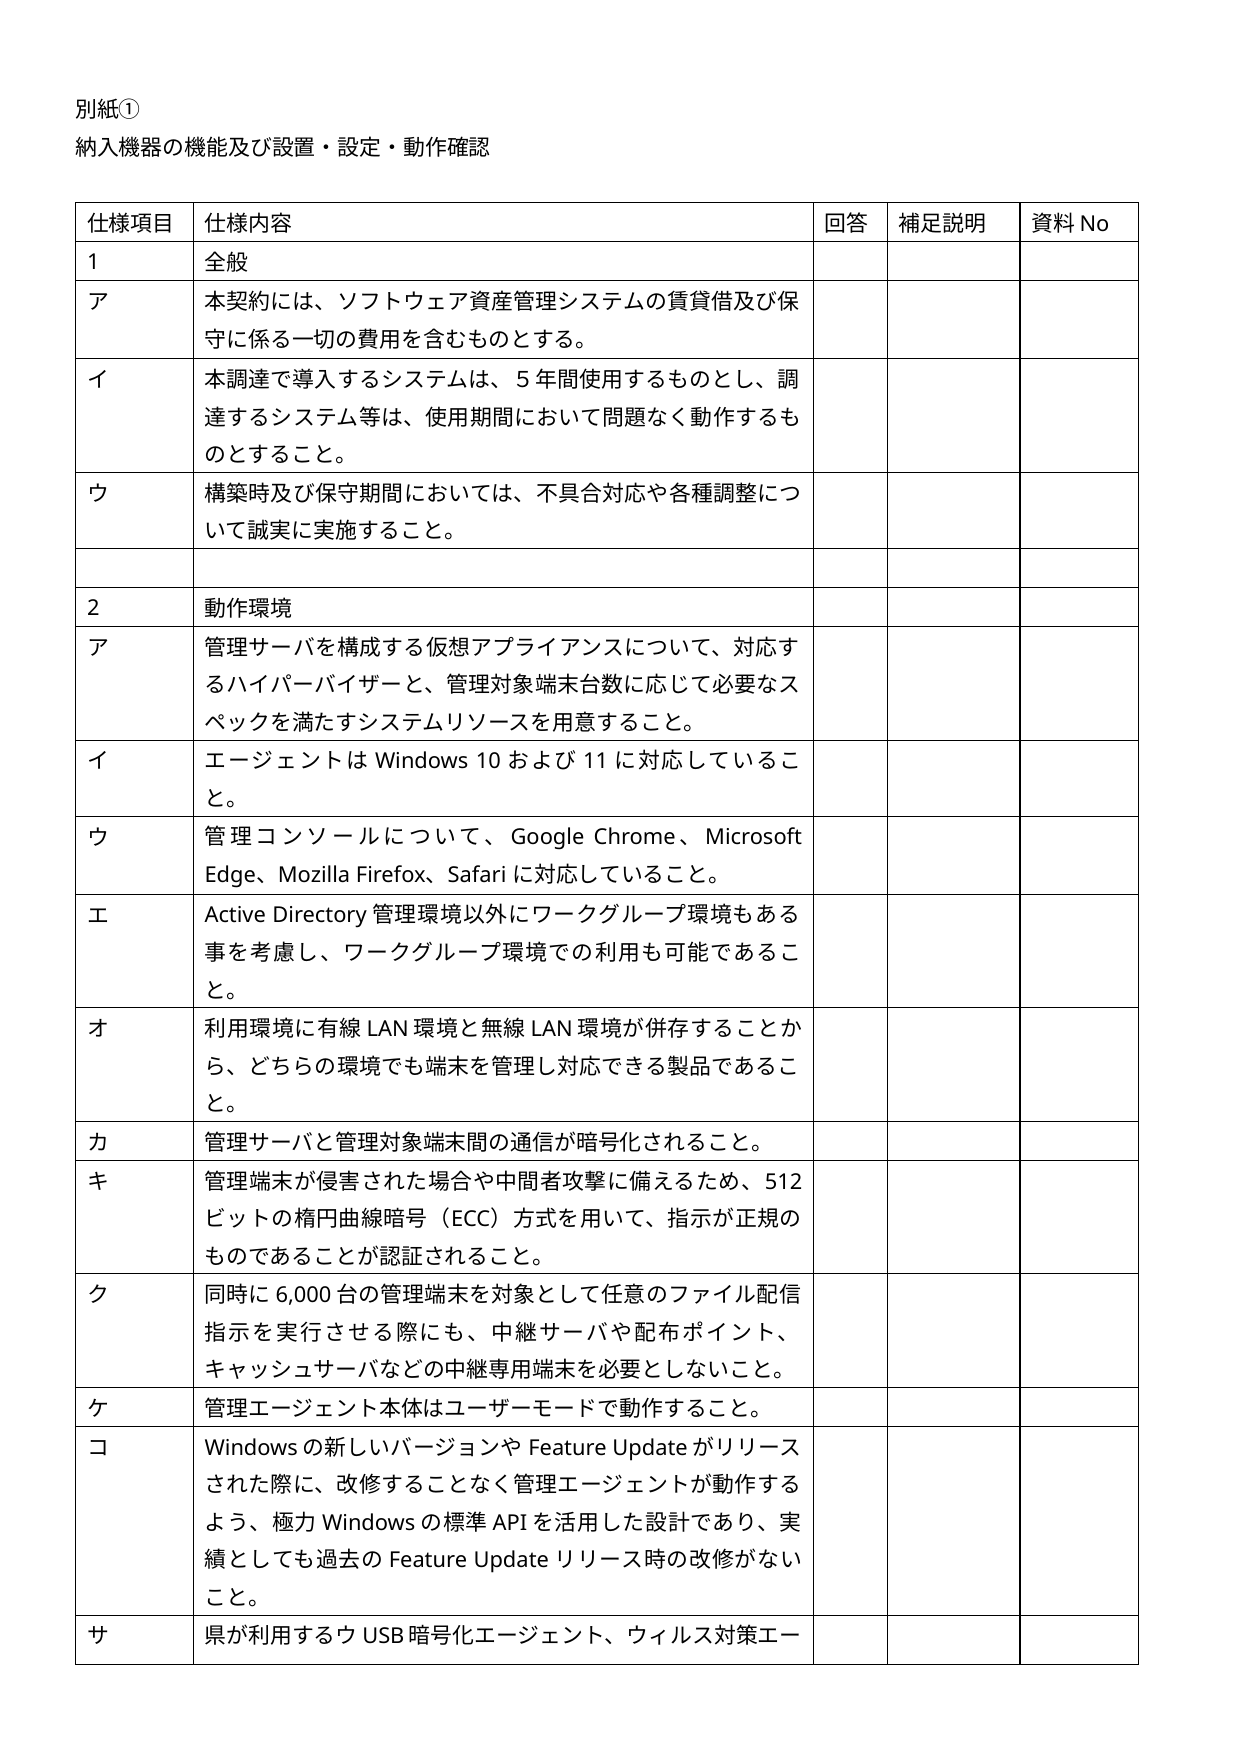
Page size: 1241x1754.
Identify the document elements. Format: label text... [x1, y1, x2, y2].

table_cell [888, 627, 1019, 739]
table_cell [888, 1616, 1019, 1663]
table_cell コ [76, 1427, 193, 1614]
table_cell [888, 588, 1019, 626]
table_cell [888, 895, 1019, 1007]
table_cell 同時に6,000台の管理端末を対象として任意のファイル配信指示を実行させる際にも、中継サーバや配布ポイント、キャッシュサーバなどの中継専用端末を必要としないこと。 [194, 1274, 813, 1387]
table_cell ウ [76, 817, 193, 894]
table_cell 全般 [194, 242, 813, 280]
table_cell [814, 895, 887, 1007]
table_cell [814, 1388, 887, 1426]
table_cell 動作環境 [194, 588, 813, 626]
table_cell [1021, 895, 1138, 1007]
table_cell [814, 741, 887, 816]
table_cell 管理サーバと管理対象端末間の通信が暗号化されること。 [194, 1122, 813, 1160]
table_cell [1021, 741, 1138, 816]
table_cell [888, 1274, 1019, 1387]
table_cell [888, 359, 1019, 472]
table_cell ア [76, 281, 193, 358]
table_cell [888, 242, 1019, 280]
table_cell Windowsの新しいバージョンやFeature Updateがリリースされた際に、改修することなく管理エージェントが動作するよう、極力Windowsの標準APIを活用した設計であり、実績としても過去のFeature Updateリリース時の改修がないこと。 [194, 1427, 813, 1614]
text 別紙① [75, 89, 1165, 127]
table_header 仕様内容 [194, 203, 813, 241]
table_cell [814, 1161, 887, 1273]
table_cell [814, 588, 887, 626]
table_cell エージェントはWindows 10および11に対応していること。 [194, 741, 813, 816]
table_cell [888, 473, 1019, 548]
table_cell 利用環境に有線LAN環境と無線LAN環境が併存することから、どちらの環境でも端末を管理し対応できる製品であること。 [194, 1008, 813, 1121]
table_cell [1021, 588, 1138, 626]
table_cell [1021, 627, 1138, 739]
table_cell イ [76, 359, 193, 472]
table_cell [888, 281, 1019, 358]
table_cell ア [76, 627, 193, 739]
table_cell [1021, 1122, 1138, 1160]
table_cell [814, 627, 887, 739]
table_cell [1021, 1616, 1138, 1663]
table_cell ケ [76, 1388, 193, 1426]
table_cell 本契約には、ソフトウェア資産管理システムの賃貸借及び保守に係る一切の費用を含むものとする。 [194, 281, 813, 358]
table_cell 本調達で導入するシステムは、５年間使用するものとし、調達するシステム等は、使用期間において問題なく動作するものとすること。 [194, 359, 813, 472]
table_cell [1021, 549, 1138, 587]
table_cell [1021, 1427, 1138, 1614]
table_cell [1021, 473, 1138, 548]
table_cell [1021, 1274, 1138, 1387]
table_cell [888, 741, 1019, 816]
table_cell [888, 1161, 1019, 1273]
table_header 回答 [814, 203, 887, 241]
table_cell [888, 1008, 1019, 1121]
table_cell [814, 242, 887, 280]
table_cell [1021, 281, 1138, 358]
table_cell キ [76, 1161, 193, 1273]
table_cell [814, 1616, 887, 1663]
table_cell [194, 549, 813, 587]
table_cell ウ [76, 473, 193, 548]
text 納入機器の機能及び設置・設定・動作確認 [75, 127, 1165, 164]
table_cell [814, 1427, 887, 1614]
table_cell [814, 1008, 887, 1121]
table_cell [888, 549, 1019, 587]
table_cell [1021, 1161, 1138, 1273]
table_cell [814, 549, 887, 587]
table_cell [1021, 1008, 1138, 1121]
table_cell [888, 1122, 1019, 1160]
table_cell 管理サーバを構成する仮想アプライアンスについて、対応するハイパーバイザーと、管理対象端末台数に応じて必要なスペックを満たすシステムリソースを用意すること。 [194, 627, 813, 739]
table_cell [888, 817, 1019, 894]
table_cell イ [76, 741, 193, 816]
table_cell 管理エージェント本体はユーザーモードで動作すること。 [194, 1388, 813, 1426]
table_cell [814, 473, 887, 548]
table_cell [194, 1616, 813, 1663]
table_header 仕様項目 [76, 203, 193, 241]
table_header 補足説明 [888, 203, 1019, 241]
table_cell [814, 359, 887, 472]
table_cell [888, 1388, 1019, 1426]
table_cell 管理コンソールについて、Google Chrome、Microsoft Edge、Mozilla Firefox、Safari に対応していること。 [194, 817, 813, 894]
table_cell [76, 549, 193, 587]
table_cell [814, 1122, 887, 1160]
table_cell 1 [76, 242, 193, 280]
table_cell [814, 817, 887, 894]
table_cell [814, 281, 887, 358]
table_header 資料No [1021, 203, 1138, 241]
table_cell カ [76, 1122, 193, 1160]
table_cell [1021, 1388, 1138, 1426]
table_cell 管理端末が侵害された場合や中間者攻撃に備えるため、512ビットの楕円曲線暗号（ECC）方式を用いて、指示が正規のものであることが認証されること。 [194, 1161, 813, 1273]
table_cell [814, 1274, 887, 1387]
table_cell 2 [76, 588, 193, 626]
table_cell ク [76, 1274, 193, 1387]
table_cell [1021, 817, 1138, 894]
table_cell エ [76, 895, 193, 1007]
table_cell [1021, 242, 1138, 280]
table_cell サ [76, 1616, 193, 1663]
table_cell 構築時及び保守期間においては、不具合対応や各種調整について誠実に実施すること。 [194, 473, 813, 548]
table_cell オ [76, 1008, 193, 1121]
table_cell [888, 1427, 1019, 1614]
table_cell Active Directory管理環境以外にワークグループ環境もある事を考慮し、ワークグループ環境での利用も可能であること。 [194, 895, 813, 1007]
table_cell [1021, 359, 1138, 472]
